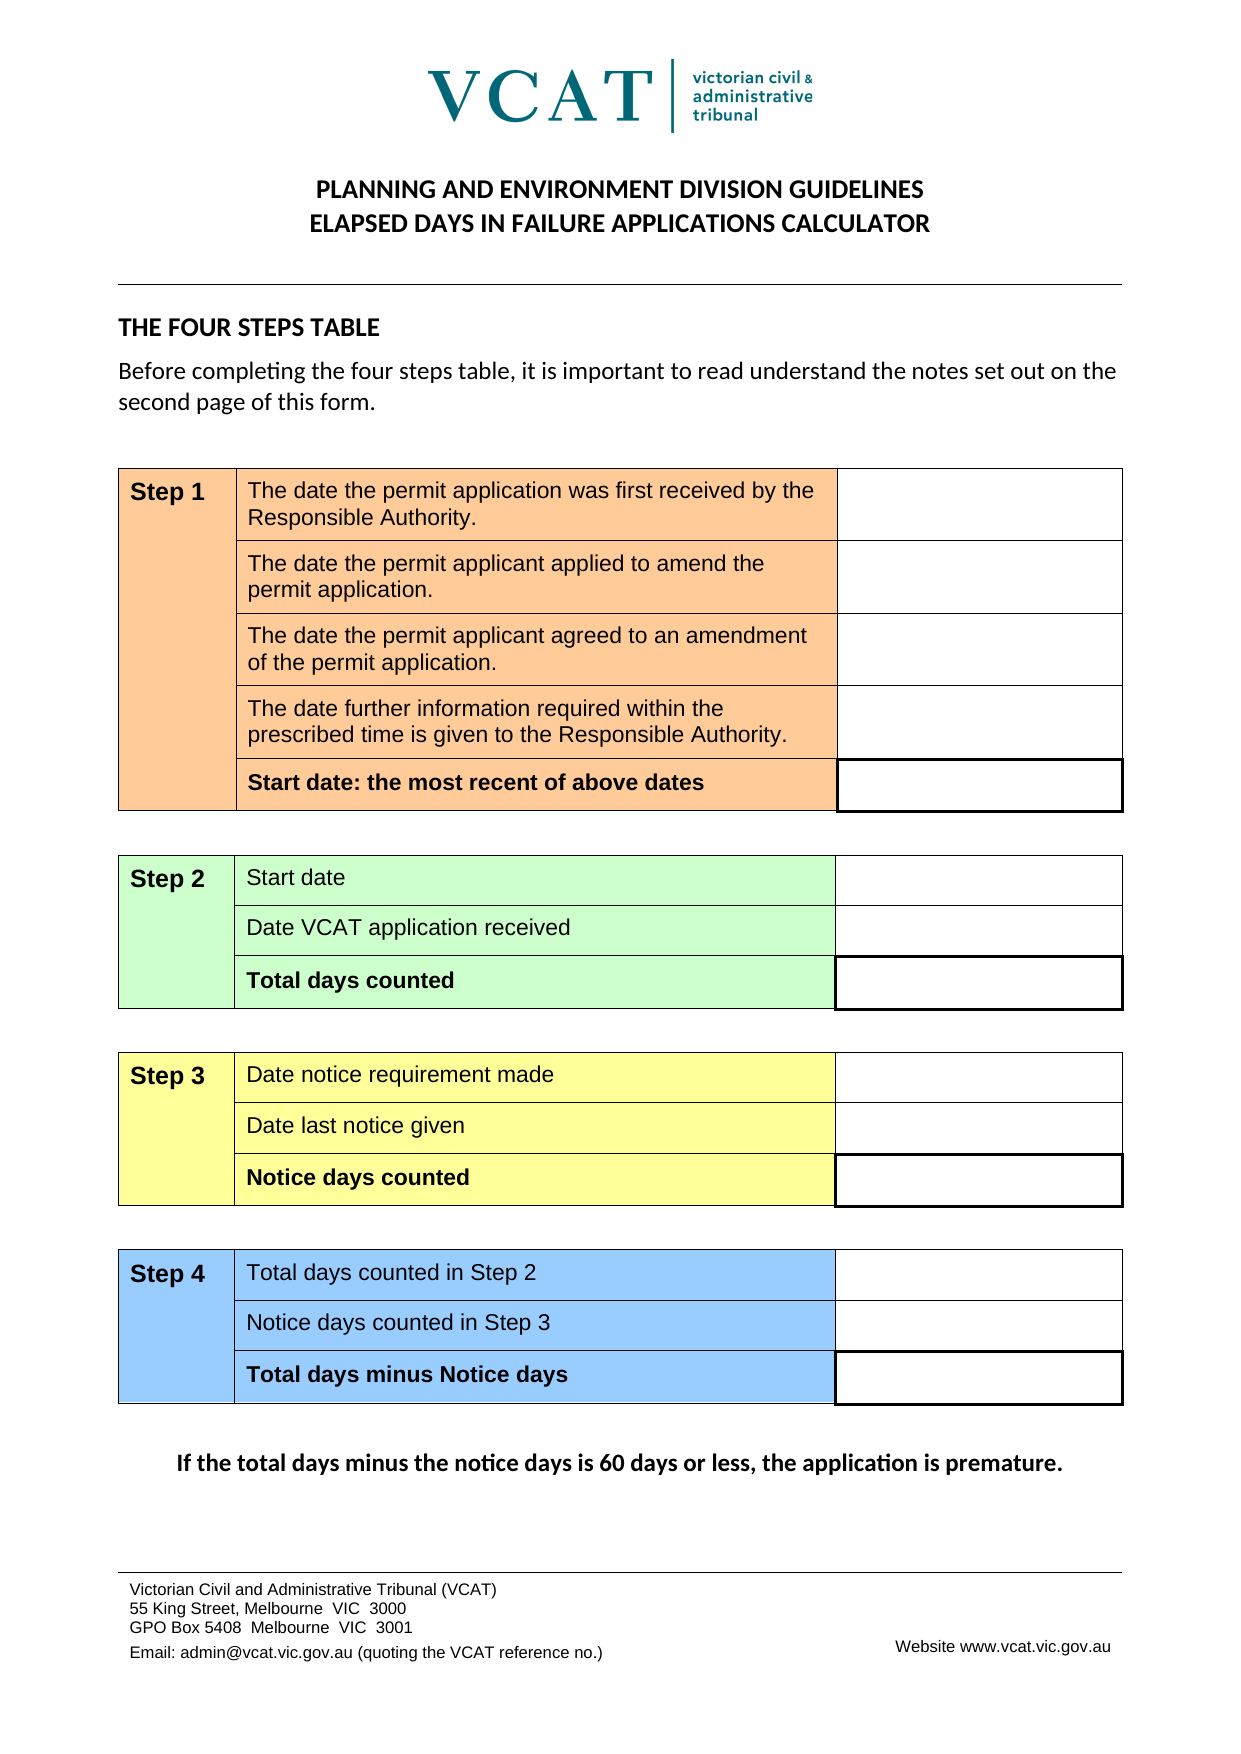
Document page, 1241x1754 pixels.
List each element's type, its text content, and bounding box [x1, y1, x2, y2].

table_header [836, 1250, 1122, 1300]
table_cell The date the permit applicant applied to amend the permit application. [237, 541, 837, 613]
table_cell The date further information required within the prescribed time is given to the Responsible Authority. [237, 686, 837, 758]
table_header Step 3 [119, 1053, 234, 1205]
table_header [836, 856, 1122, 905]
table_cell [836, 1301, 1122, 1350]
table_cell [839, 761, 1121, 810]
table_header [836, 1053, 1122, 1102]
table_header The date the permit application was first received by the Responsible Authority. [237, 469, 837, 540]
table_header [838, 469, 1122, 540]
table_cell Total days counted [235, 956, 834, 1008]
table_cell The date the permit applicant agreed to an amendment of the permit application. [237, 614, 837, 685]
subtitle The Four Steps Table [118, 310, 1122, 343]
table_header Step 2 [119, 856, 234, 1008]
table_cell Start date: the most recent of above dates [237, 759, 836, 810]
table_header Step 1 [119, 469, 236, 810]
table_cell [838, 686, 1122, 758]
table_cell [837, 958, 1121, 1008]
picture [428, 59, 813, 133]
table_cell Date last notice given [235, 1103, 835, 1153]
text Before completing the four steps table, it is important to read understand the notes set out on the second page of this form. [118, 355, 1122, 416]
text If the total days minus the notice days is 60 days or less, the application is premature. [118, 1447, 1122, 1477]
table_cell Notice days counted in Step 3 [235, 1301, 835, 1350]
table_cell [837, 1353, 1121, 1402]
table_cell Date VCAT application received [235, 906, 835, 955]
table_header Total days counted in Step 2 [235, 1250, 835, 1300]
subtitle PLANNING AND ENVIRONMENT Division GUIDELINES ELAPSED DAYS IN FAILURE APPLICATIONS Calculator [118, 173, 1122, 239]
table_cell [836, 906, 1122, 955]
table_header Step 4 [119, 1250, 234, 1402]
table_header Date notice requirement made [235, 1053, 835, 1102]
table_cell [838, 541, 1122, 613]
table_header Start date [235, 856, 835, 905]
table_cell Total days minus Notice days [235, 1351, 834, 1402]
table_cell [836, 1103, 1122, 1153]
table_cell [837, 1156, 1121, 1205]
table_cell [838, 614, 1122, 685]
table_cell Notice days counted [235, 1154, 834, 1205]
